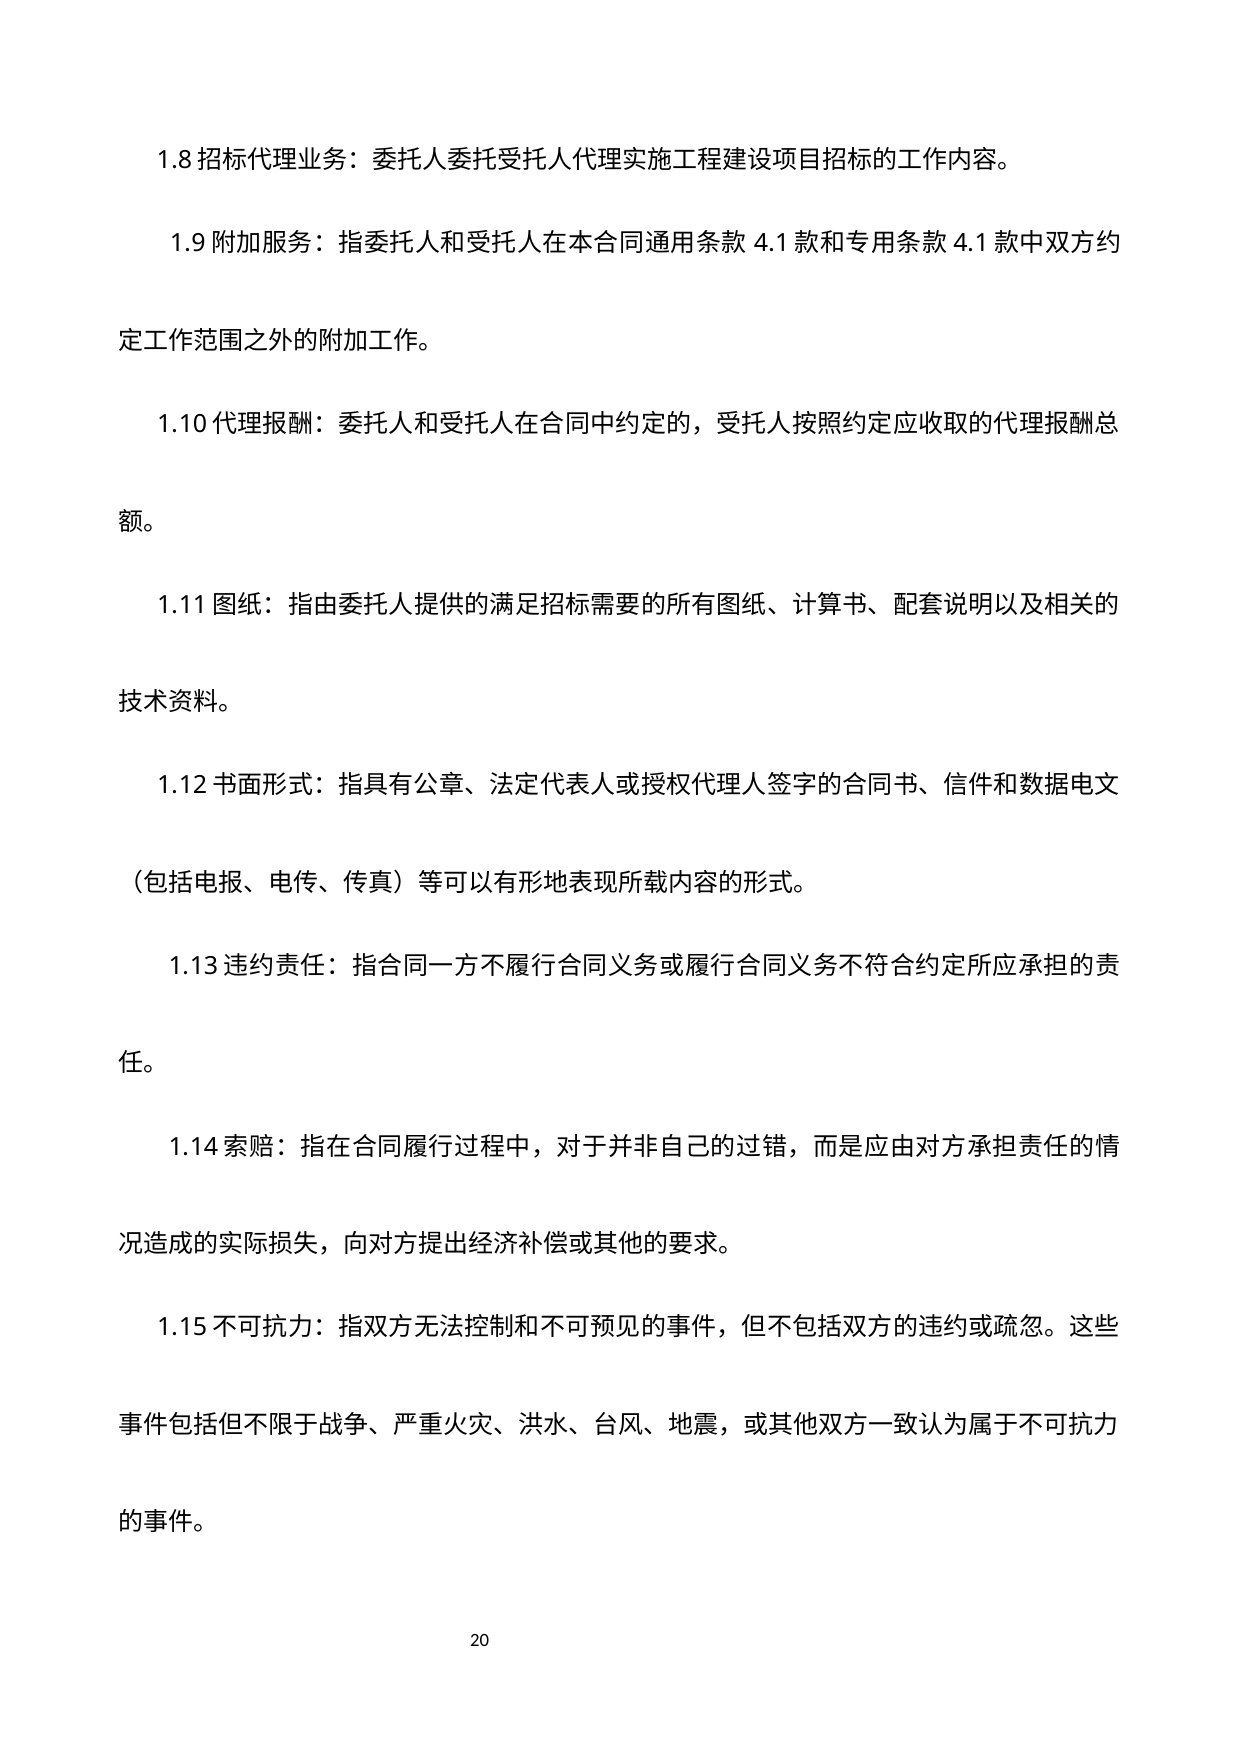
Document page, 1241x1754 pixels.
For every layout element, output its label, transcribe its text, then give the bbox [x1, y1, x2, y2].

text 1.8招标代理业务：委托人委托受托人代理实施工程建设项目招标的工作内容。 [118, 125, 1122, 190]
text 1.9附加服务：指委托人和受托人在本合同通用条款4.1款和专用条款4.1款中双方约定工作范围之外的附加工作。 [118, 208, 1122, 371]
text 1.14索赔：指在合同履行过程中，对于并非自己的过错，而是应由对方承担责任的情况造成的实际损失，向对方提出经济补偿或其他的要求。 [118, 1112, 1122, 1274]
text 1.12书面形式：指具有公章、法定代表人或授权代理人签字的合同书、信件和数据电文（包括电报、电传、传真）等可以有形地表现所载内容的形式。 [118, 750, 1122, 913]
text 1.11图纸：指由委托人提供的满足招标需要的所有图纸、计算书、配套说明以及相关的技术资料。 [118, 570, 1122, 732]
text 1.13违约责任：指合同一方不履行合同义务或履行合同义务不符合约定所应承担的责任。 [118, 931, 1122, 1093]
text 1.10代理报酬：委托人和受托人在合同中约定的，受托人按照约定应收取的代理报酬总额。 [118, 389, 1122, 552]
text 1.15不可抗力：指双方无法控制和不可预见的事件，但不包括双方的违约或疏忽。这些事件包括但不限于战争、严重火灾、洪水、台风、地震，或其他双方一致认为属于不可抗力的事件。 [118, 1292, 1122, 1552]
